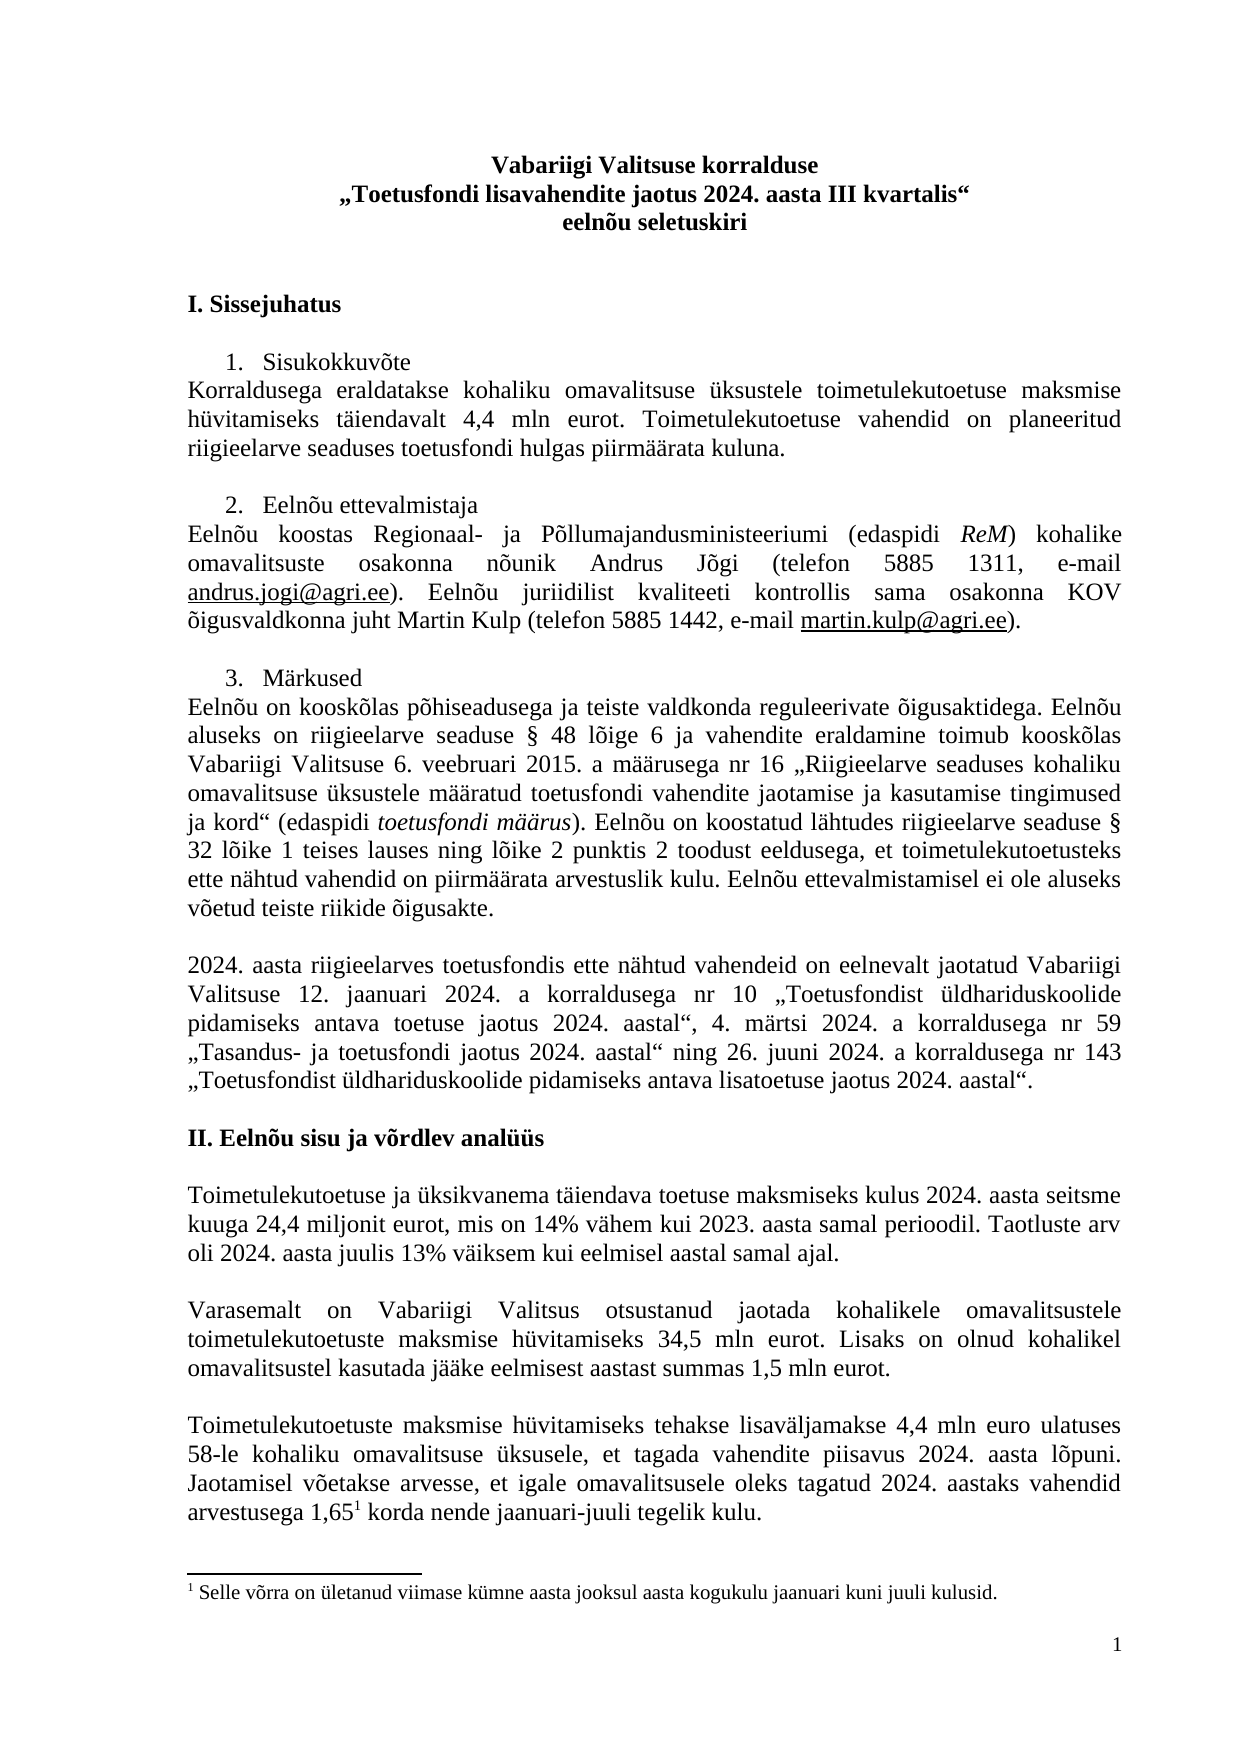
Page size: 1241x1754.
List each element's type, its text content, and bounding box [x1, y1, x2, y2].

text „Toetusfondi lisavahendite jaotus 2024. aasta III kvartalis“ [187, 179, 1122, 207]
text Eelnõu on kooskõlas põhiseadusega ja teiste valdkonda reguleerivate õigusaktidega. Eelnõu aluseks on riigieelarve seaduse § 48 lõige 6 ja vahendite eraldamine toimub kooskõlas Vabariigi Valitsuse 6. veebruari 2015. a määrusega nr 16 „Riigieelarve seaduses kohaliku omavalitsuse üksustele määratud toetusfondi vahendite jaotamise ja kasutamise tingimused ja kord“ (edaspidi toetusfondi määrus). Eelnõu on koostatud lähtudes riigieelarve seaduse § 32 lõike 1 teises lauses ning lõike 2 punktis 2 toodust eeldusega, et toimetulekutoetusteks ette nähtud vahendid on piirmäärata arvestuslik kulu. Eelnõu ettevalmistamisel ei ole aluseks võetud teiste riikide õigusakte. [187, 692, 1122, 922]
text eelnõu seletuskiri [187, 207, 1122, 236]
subtitle I. Sissejuhatus [187, 289, 1122, 318]
list Eelnõu ettevalmistaja [225, 490, 1122, 519]
text Vabariigi Valitsuse korralduse [187, 150, 1122, 179]
text Korraldusega eraldatakse kohaliku omavalitsuse üksustele toimetulekutoetuse maksmise hüvitamiseks täiendavalt 4,4 mln eurot. Toimetulekutoetuse vahendid on planeeritud riigieelarve seaduses toetusfondi hulgas piirmäärata kuluna. [187, 375, 1122, 462]
list Sisukokkuvõte [225, 347, 1122, 375]
text Varasemalt on Vabariigi Valitsus otsustanud jaotada kohalikele omavalitsustele toimetulekutoetuste maksmise hüvitamiseks 34,5 mln eurot. Lisaks on olnud kohalikel omavalitsustel kasutada jääke eelmisest aastast summas 1,5 mln eurot. [187, 1295, 1122, 1382]
text Toimetulekutoetuste maksmise hüvitamiseks tehakse lisaväljamakse 4,4 mln euro ulatuses 58-le kohaliku omavalitsuse üksusele, et tagada vahendite piisavus 2024. aasta lõpuni. Jaotamisel võetakse arvesse, et igale omavalitsusele oleks tagatud 2024. aastaks vahendid arvestusega 1,65 korda nende jaanuari-juuli tegelik kulu. [187, 1410, 1122, 1525]
text II. Eelnõu sisu ja võrdlev analüüs [187, 1123, 1122, 1152]
list Märkused [225, 663, 1122, 692]
text Eelnõu koostas Regionaal- ja Põllumajandusministeeriumi (edaspidi ReM) kohalike omavalitsuste osakonna nõunik Andrus Jõgi (telefon 5885 1311, e-mail andrus.jogi@agri.ee). Eelnõu juriidilist kvaliteeti kontrollis sama osakonna KOV õigusvaldkonna juht Martin Kulp (telefon 5885 1442, e-mail martin.kulp@agri.ee). [187, 519, 1122, 634]
text Toimetulekutoetuse ja üksikvanema täiendava toetuse maksmiseks kulus 2024. aasta seitsme kuuga 24,4 miljonit eurot, mis on 14% vähem kui 2023. aasta samal perioodil. Taotluste arv oli 2024. aasta juulis 13% väiksem kui eelmisel aastal samal ajal. [187, 1180, 1122, 1267]
text 2024. aasta riigieelarves toetusfondis ette nähtud vahendeid on eelnevalt jaotatud Vabariigi Valitsuse 12. jaanuari 2024. a korraldusega nr 10 „Toetusfondist üldhariduskoolide pidamiseks antava toetuse jaotus 2024. aastal“, 4. märtsi 2024. a korraldusega nr 59 „Tasandus- ja toetusfondi jaotus 2024. aastal“ ning 26. juuni 2024. a korraldusega nr 143 „Toetusfondist üldhariduskoolide pidamiseks antava lisatoetuse jaotus 2024. aastal“. [187, 950, 1122, 1094]
